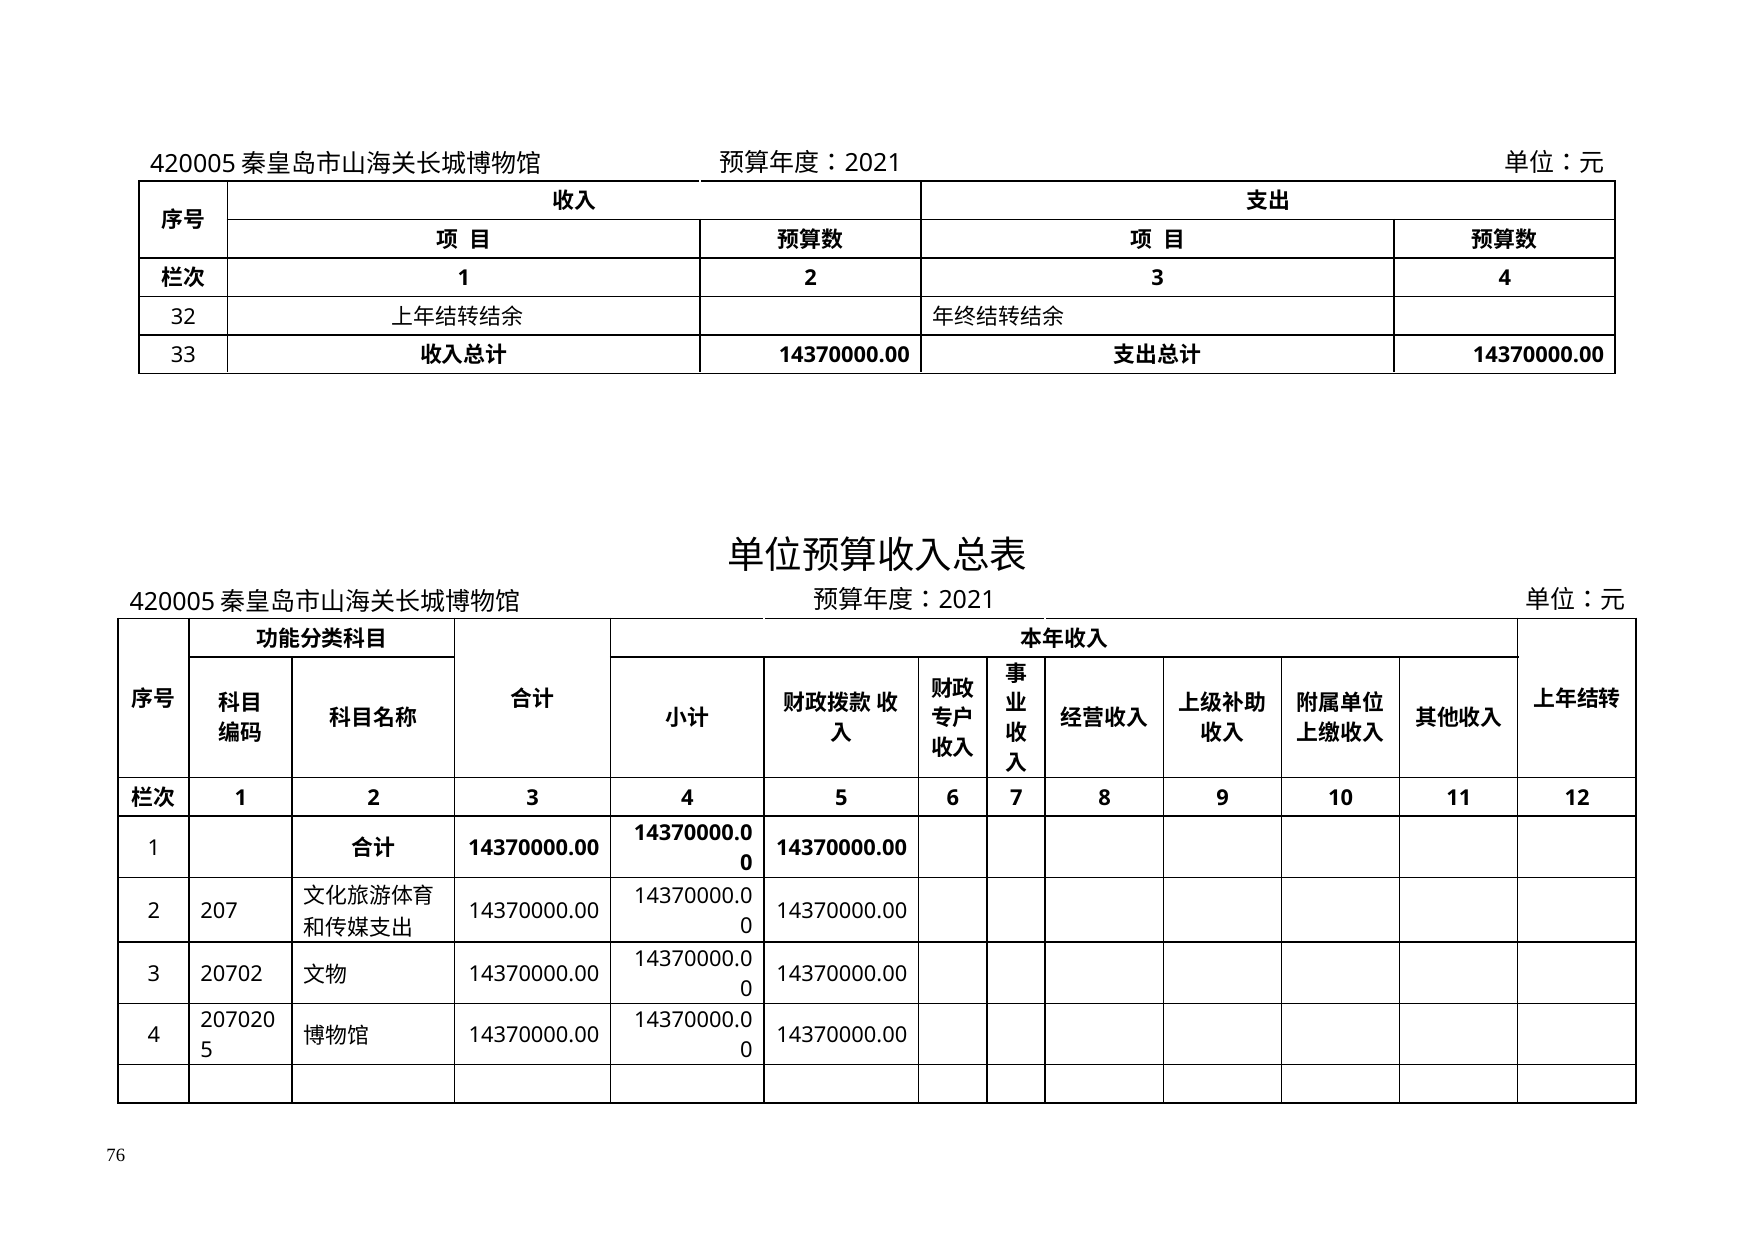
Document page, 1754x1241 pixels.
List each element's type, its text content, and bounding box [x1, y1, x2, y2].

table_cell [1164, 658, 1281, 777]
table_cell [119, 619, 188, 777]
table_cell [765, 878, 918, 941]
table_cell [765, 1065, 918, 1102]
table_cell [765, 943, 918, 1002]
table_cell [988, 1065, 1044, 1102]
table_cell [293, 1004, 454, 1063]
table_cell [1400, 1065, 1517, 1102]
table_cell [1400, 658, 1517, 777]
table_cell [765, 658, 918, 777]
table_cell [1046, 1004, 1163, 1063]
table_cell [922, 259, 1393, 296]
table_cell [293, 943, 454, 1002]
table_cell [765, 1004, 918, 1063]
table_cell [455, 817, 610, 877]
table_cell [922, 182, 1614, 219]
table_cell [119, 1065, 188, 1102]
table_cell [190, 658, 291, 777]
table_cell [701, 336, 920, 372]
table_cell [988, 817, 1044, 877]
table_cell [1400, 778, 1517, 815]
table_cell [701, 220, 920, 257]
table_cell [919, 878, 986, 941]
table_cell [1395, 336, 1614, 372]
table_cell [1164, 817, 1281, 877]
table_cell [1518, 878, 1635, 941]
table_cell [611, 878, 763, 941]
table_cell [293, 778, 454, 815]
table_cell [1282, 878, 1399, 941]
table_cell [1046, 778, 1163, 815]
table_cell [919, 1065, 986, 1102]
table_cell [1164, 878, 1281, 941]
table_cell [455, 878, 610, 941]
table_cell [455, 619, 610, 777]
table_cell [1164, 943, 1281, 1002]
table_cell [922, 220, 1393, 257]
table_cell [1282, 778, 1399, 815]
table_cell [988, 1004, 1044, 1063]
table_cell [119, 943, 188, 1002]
text 单位预算收入总表 [106, 528, 1648, 579]
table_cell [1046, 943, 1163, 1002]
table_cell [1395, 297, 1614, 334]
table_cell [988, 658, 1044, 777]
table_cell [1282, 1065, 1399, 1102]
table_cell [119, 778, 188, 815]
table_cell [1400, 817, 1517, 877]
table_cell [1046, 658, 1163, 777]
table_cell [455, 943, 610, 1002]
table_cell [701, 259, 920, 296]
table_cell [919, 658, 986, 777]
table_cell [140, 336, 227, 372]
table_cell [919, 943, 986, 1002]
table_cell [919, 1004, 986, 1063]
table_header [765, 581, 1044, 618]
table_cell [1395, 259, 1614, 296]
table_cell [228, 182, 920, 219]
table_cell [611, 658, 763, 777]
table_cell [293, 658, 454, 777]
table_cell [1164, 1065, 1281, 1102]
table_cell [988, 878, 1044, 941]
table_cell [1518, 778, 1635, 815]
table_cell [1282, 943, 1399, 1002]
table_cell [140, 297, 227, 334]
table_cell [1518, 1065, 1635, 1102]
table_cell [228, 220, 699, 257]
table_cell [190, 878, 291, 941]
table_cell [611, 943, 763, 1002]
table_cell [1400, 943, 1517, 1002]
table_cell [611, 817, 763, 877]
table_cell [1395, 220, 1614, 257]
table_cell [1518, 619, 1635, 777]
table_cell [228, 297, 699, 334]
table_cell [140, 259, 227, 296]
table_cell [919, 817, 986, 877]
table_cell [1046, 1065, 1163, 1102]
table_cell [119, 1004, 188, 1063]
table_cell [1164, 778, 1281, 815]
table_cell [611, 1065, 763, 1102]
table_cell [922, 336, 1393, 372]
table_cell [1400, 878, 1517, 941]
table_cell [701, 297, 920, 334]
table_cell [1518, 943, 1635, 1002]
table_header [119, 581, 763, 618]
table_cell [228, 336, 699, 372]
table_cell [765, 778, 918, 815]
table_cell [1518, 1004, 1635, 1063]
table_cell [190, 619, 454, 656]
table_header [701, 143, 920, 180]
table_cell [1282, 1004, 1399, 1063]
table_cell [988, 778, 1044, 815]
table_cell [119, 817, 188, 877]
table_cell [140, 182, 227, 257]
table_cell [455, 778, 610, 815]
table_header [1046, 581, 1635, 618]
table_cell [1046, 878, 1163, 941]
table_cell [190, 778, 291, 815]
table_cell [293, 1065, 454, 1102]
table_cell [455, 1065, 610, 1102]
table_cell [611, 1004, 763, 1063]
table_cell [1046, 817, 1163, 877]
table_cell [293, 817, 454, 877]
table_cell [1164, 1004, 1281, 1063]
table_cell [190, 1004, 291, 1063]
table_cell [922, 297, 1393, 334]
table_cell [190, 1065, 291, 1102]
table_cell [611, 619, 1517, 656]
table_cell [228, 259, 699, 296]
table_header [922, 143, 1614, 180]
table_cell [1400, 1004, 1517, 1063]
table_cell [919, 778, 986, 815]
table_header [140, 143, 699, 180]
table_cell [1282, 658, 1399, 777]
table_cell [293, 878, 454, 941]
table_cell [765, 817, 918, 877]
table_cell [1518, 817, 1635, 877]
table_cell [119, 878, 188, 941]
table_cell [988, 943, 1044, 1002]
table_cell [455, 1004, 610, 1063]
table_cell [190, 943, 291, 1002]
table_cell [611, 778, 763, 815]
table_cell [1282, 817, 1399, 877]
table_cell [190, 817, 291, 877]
